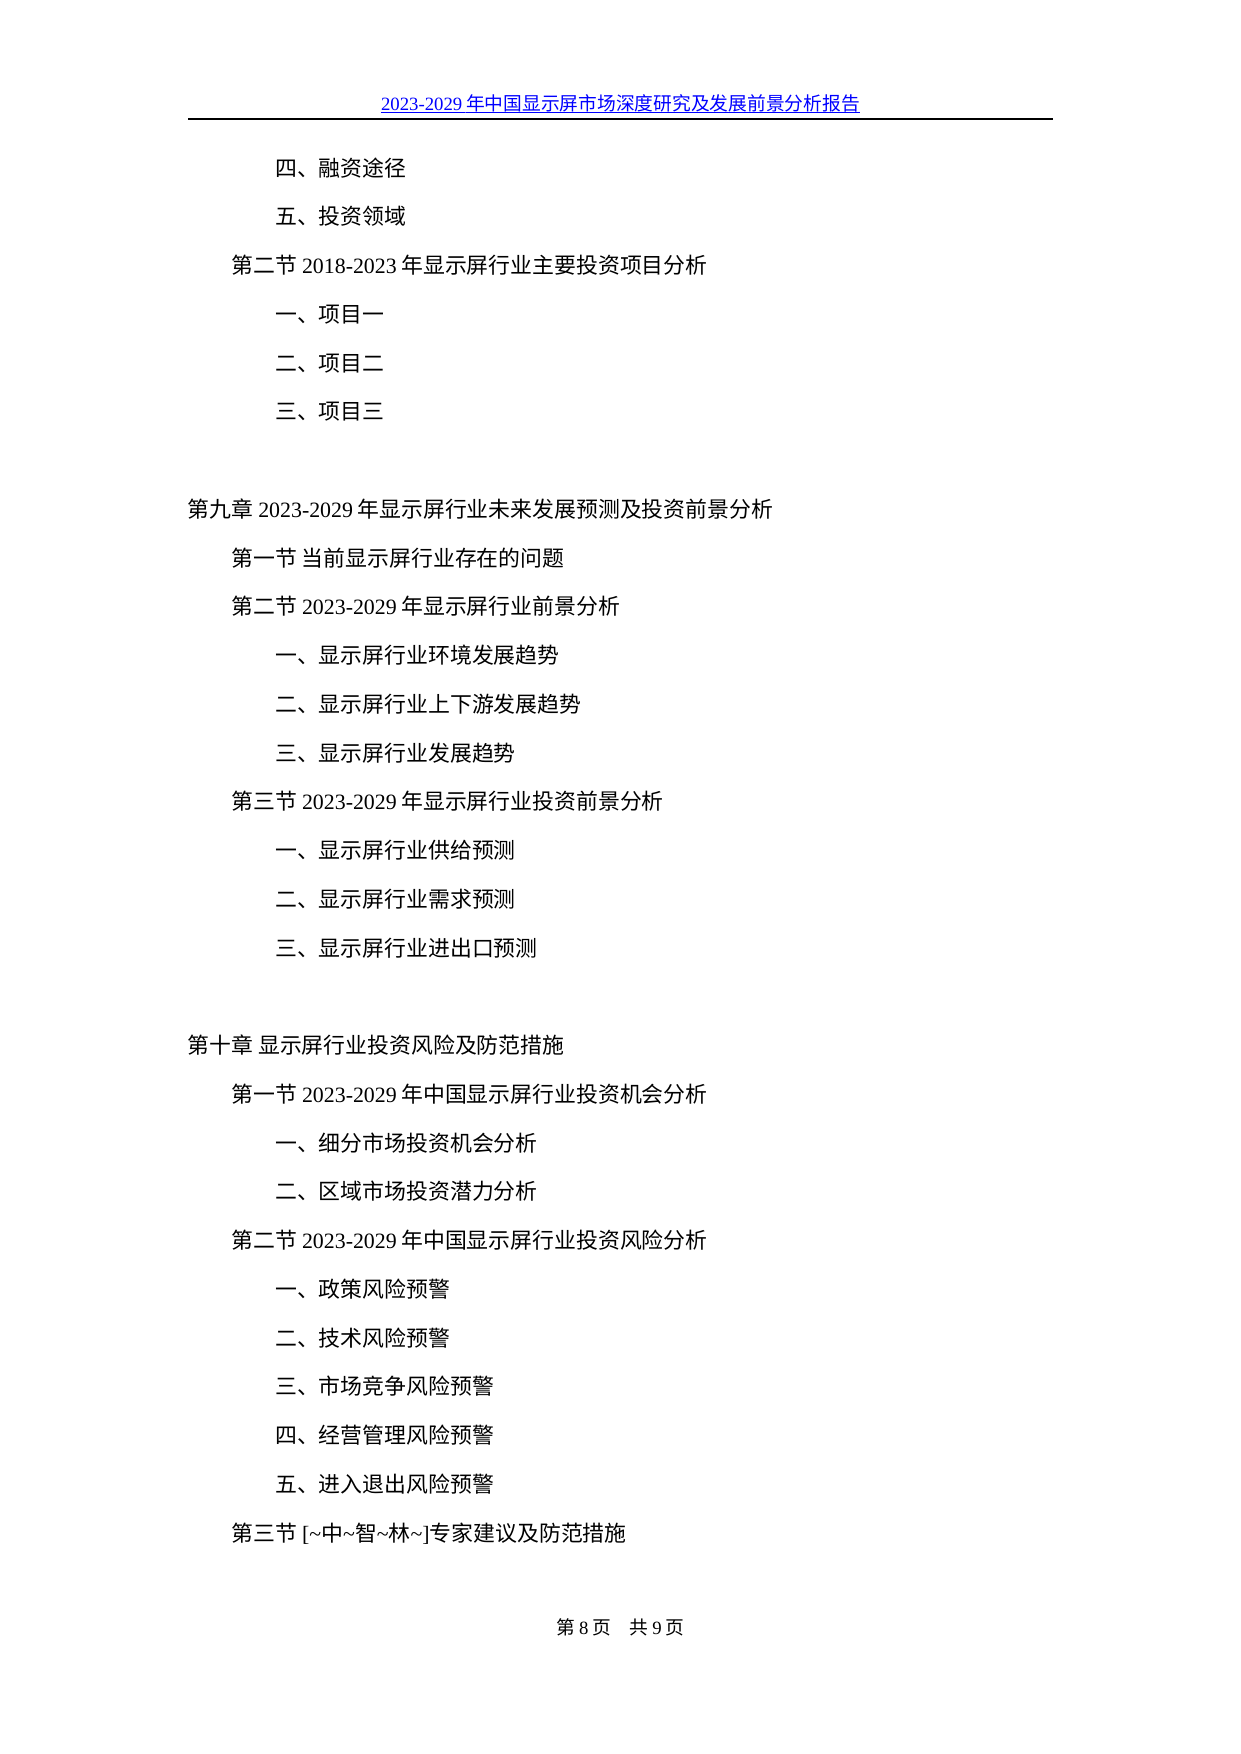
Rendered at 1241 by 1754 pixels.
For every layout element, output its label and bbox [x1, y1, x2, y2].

text [187, 150, 1053, 1548]
